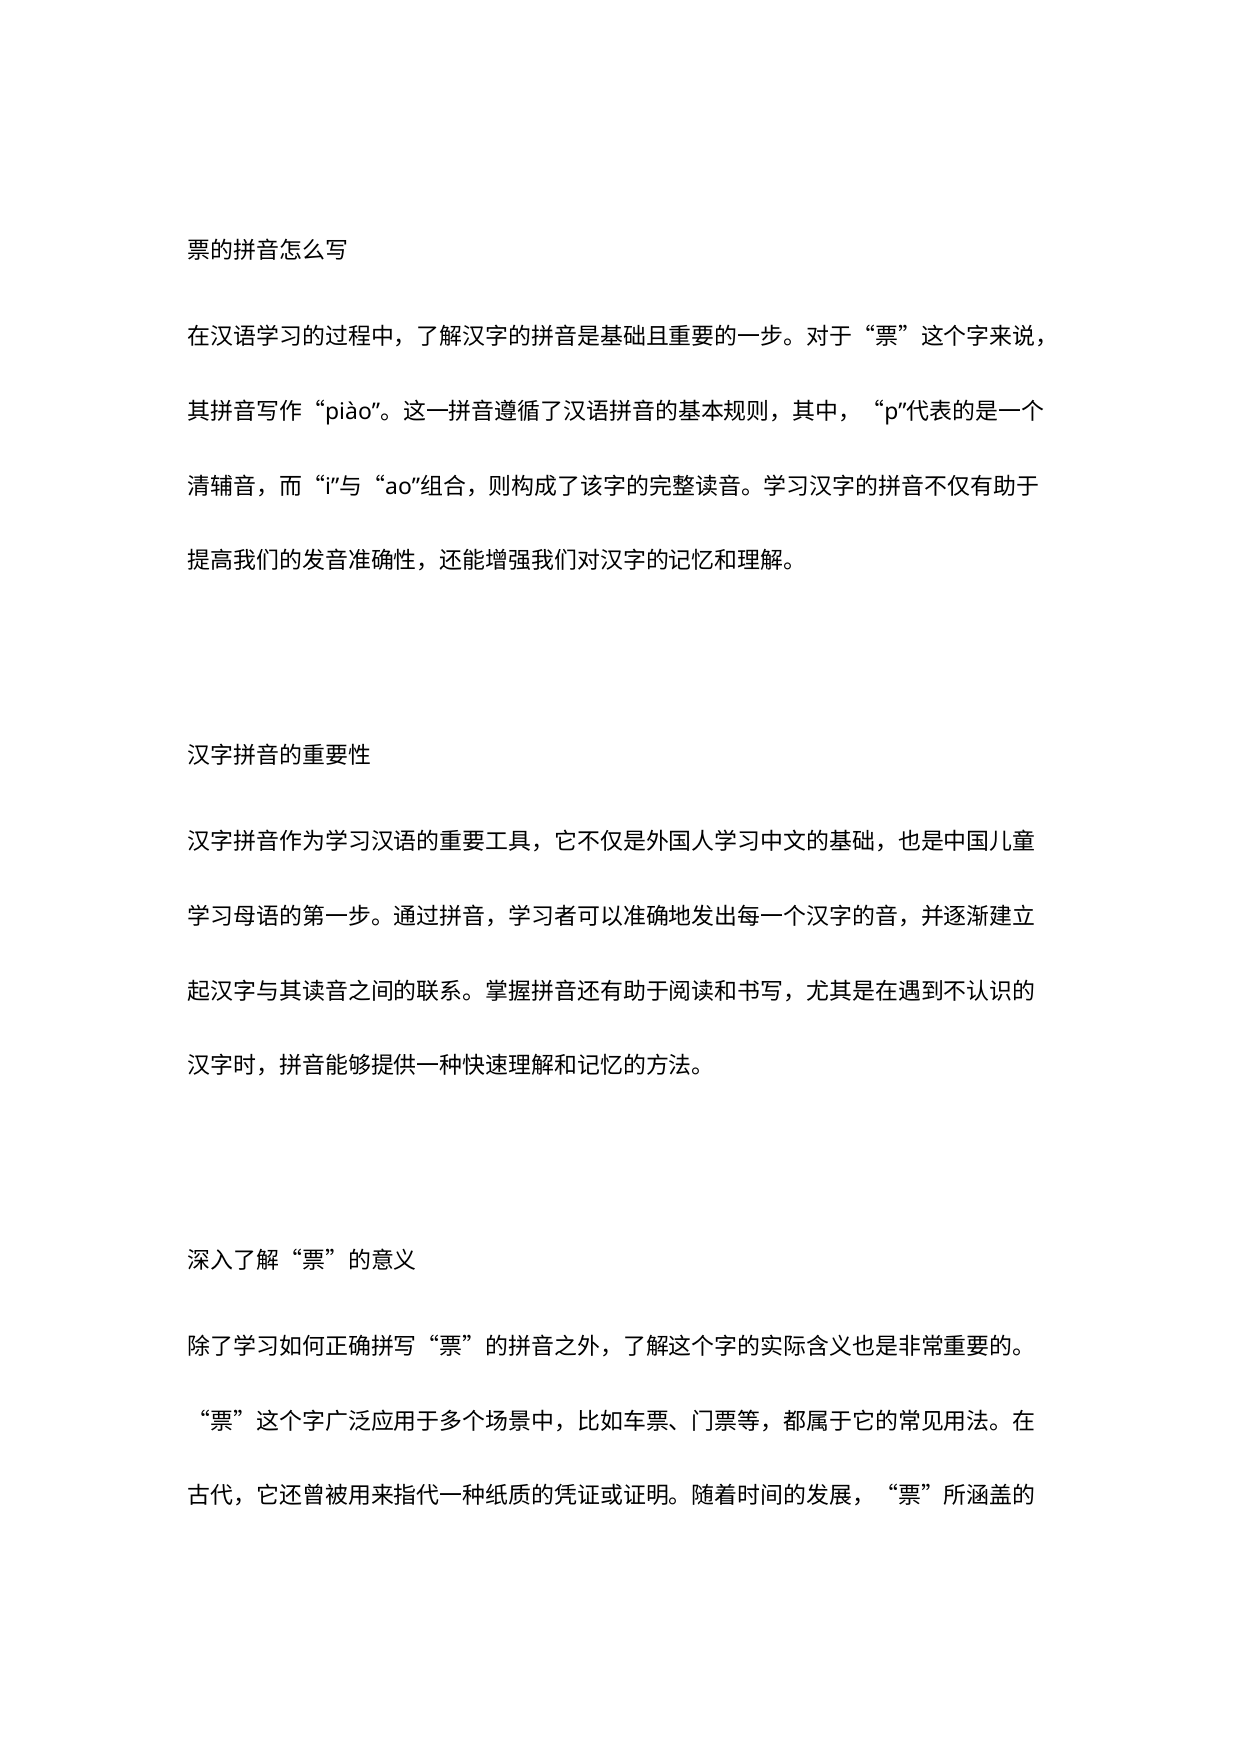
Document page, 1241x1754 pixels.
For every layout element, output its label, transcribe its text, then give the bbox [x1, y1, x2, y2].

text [187, 1312, 1053, 1527]
text 汉字拼音的重要性 [187, 721, 1053, 786]
text 深入了解“票”的意义 [187, 1226, 1053, 1291]
text 汉字拼音作为学习汉语的重要工具，它不仅是外国人学习中文的基础，也是中国儿童学习母语的第一步。通过拼音，学习者可以准确地发出每一个汉字的音，并逐渐建立起汉字与其读音之间的联系。掌握拼音还有助于阅读和书写，尤其是在遇到不认识的汉字时，拼音能够提供一种快速理解和记忆的方法。 [187, 807, 1053, 1096]
text 票的拼音怎么写 [187, 216, 1053, 281]
text 在汉语学习的过程中，了解汉字的拼音是基础且重要的一步。对于“票”这个字来说，其拼音写作“piào”。这一拼音遵循了汉语拼音的基本规则，其中，“p”代表的是一个清辅音，而“i”与“ao”组合，则构成了该字的完整读音。学习汉字的拼音不仅有助于提高我们的发音准确性，还能增强我们对汉字的记忆和理解。 [187, 302, 1053, 591]
